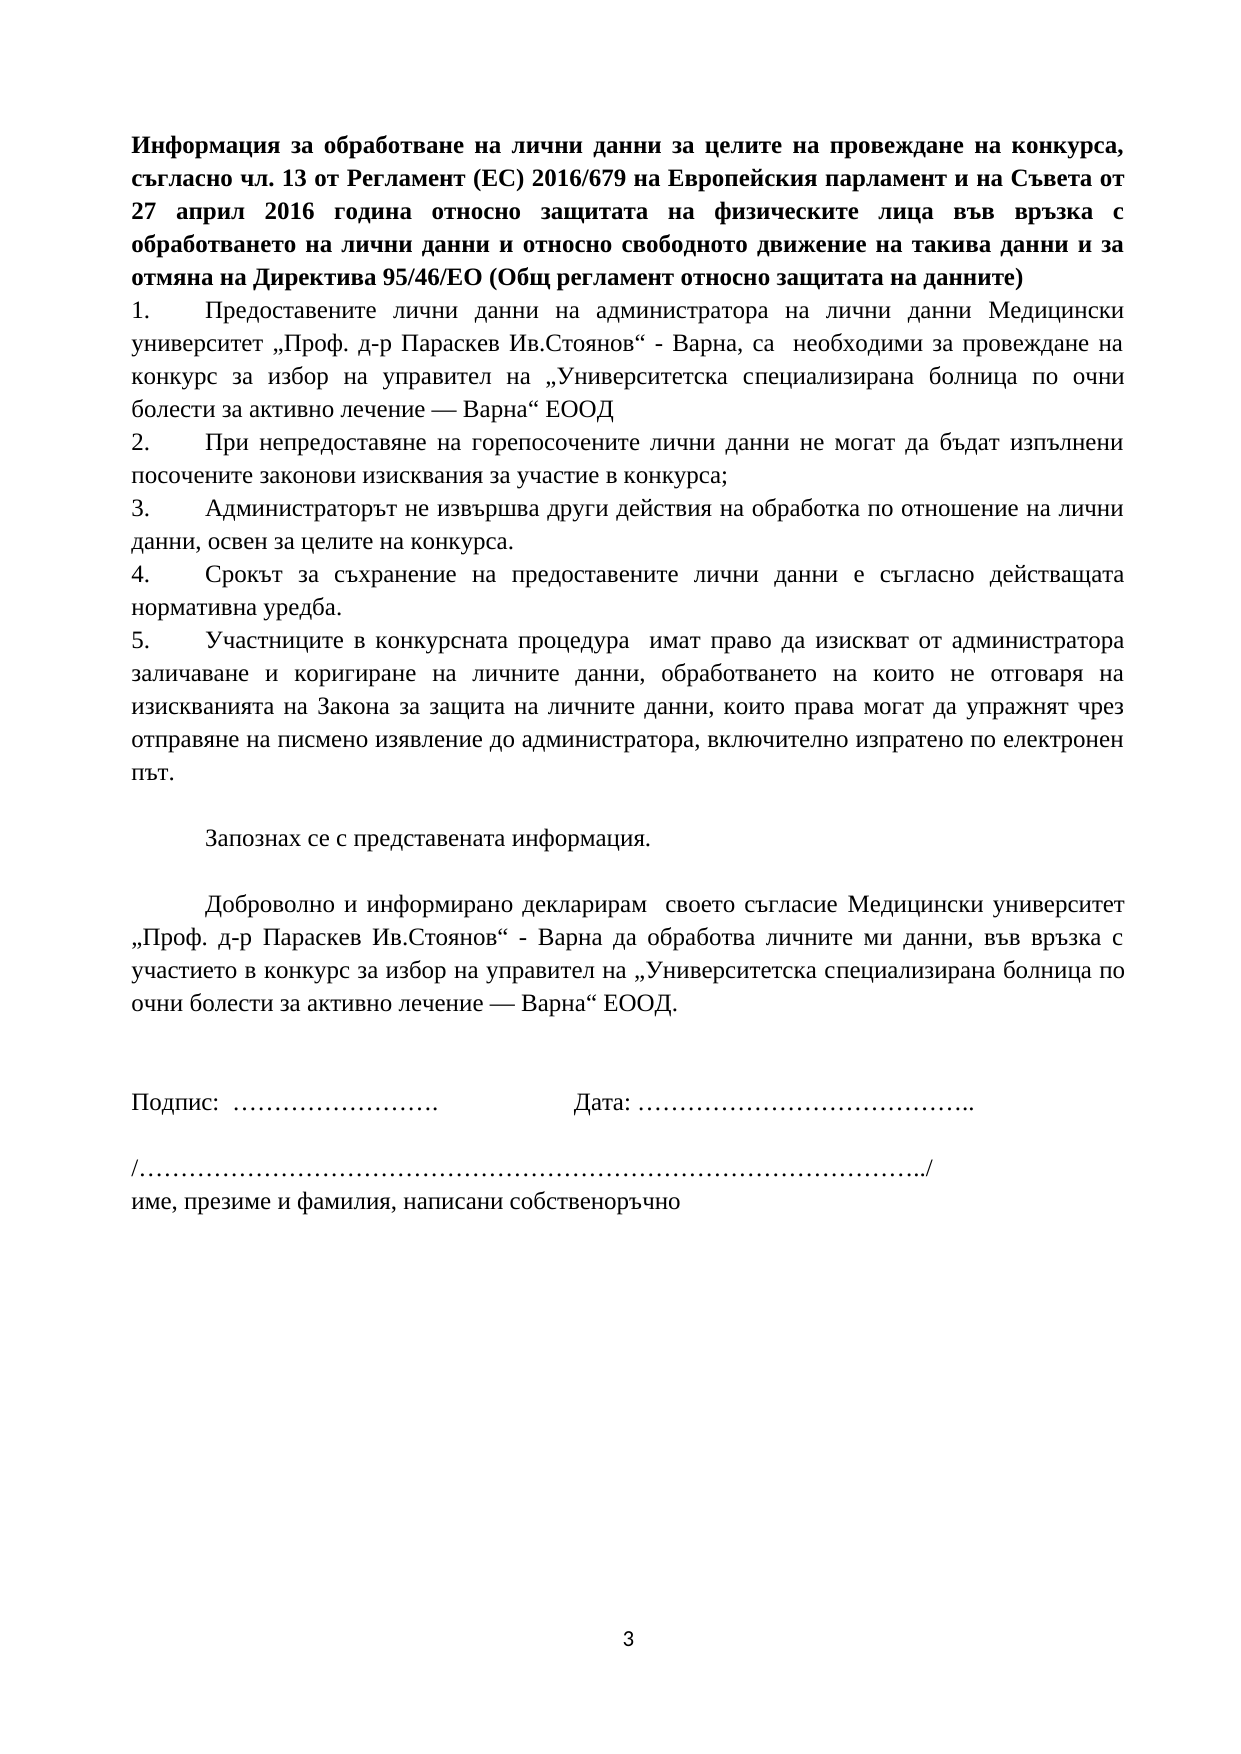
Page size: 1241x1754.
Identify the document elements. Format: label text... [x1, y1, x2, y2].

text 5. Участниците в конкурсната процедура имат право да изискват от администратора заличаване и коригиране на личните данни, обработването на които не отговаря на изискванията на Закона за защита на личните данни, които права могат да упражнят чрез отправяне на писмено изявление до администратора, включително изпратено по електронен път. [131, 625, 1125, 786]
text Запознах се с представената информация. [131, 823, 1125, 852]
text име, презиме и фамилия, написани собственоръчно [131, 1186, 1125, 1215]
text 4. Срокът за съхранение на предоставените лични данни е съгласно действащата нормативна уредба. [131, 559, 1125, 621]
text Информация за обработване на лични данни за целите на провеждане на конкурса, съгласно чл. 13 от Регламент (ЕС) 2016/679 на Европейския парламент и на Съвета от 27 април 2016 година относно защитата на физическите лица във връзка с обработването на лични данни и относно свободното движение на такива данни и за отмяна на Директива 95/46/EО (Общ регламент относно защитата на данните) [131, 130, 1125, 291]
text 2. При непредоставяне на горепосочените лични данни не могат да бъдат изпълнени посочените законови изисквания за участие в конкурса; [131, 427, 1125, 489]
text 3. Администраторът не извършва други действия на обработка по отношение на лични данни, освен за целите на конкурса. [131, 493, 1125, 555]
text Подпис: ……………………. Дата: ………………………………….. [131, 1087, 1125, 1116]
text Доброволно и информирано декларирам своето съгласие Медицински университет „Проф. д-р Параскев Ив.Стоянов“ - Варна да обработва личните ми данни, във връзка с участието в конкурс за избор на управител на „Университетска специализирана болница по очни болести за активно лечение — Варна“ ЕООД. [131, 889, 1125, 1017]
text 1. Предоставените лични данни на администратора на лични данни Медицински университет „Проф. д-р Параскев Ив.Стоянов“ - Варна, са необходими за провеждане на конкурс за избор на управител на „Университетска специализирана болница по очни болести за активно лечение — Варна“ ЕООД [131, 295, 1125, 423]
text /…………………………………………………………………………………../ [131, 1153, 1125, 1182]
